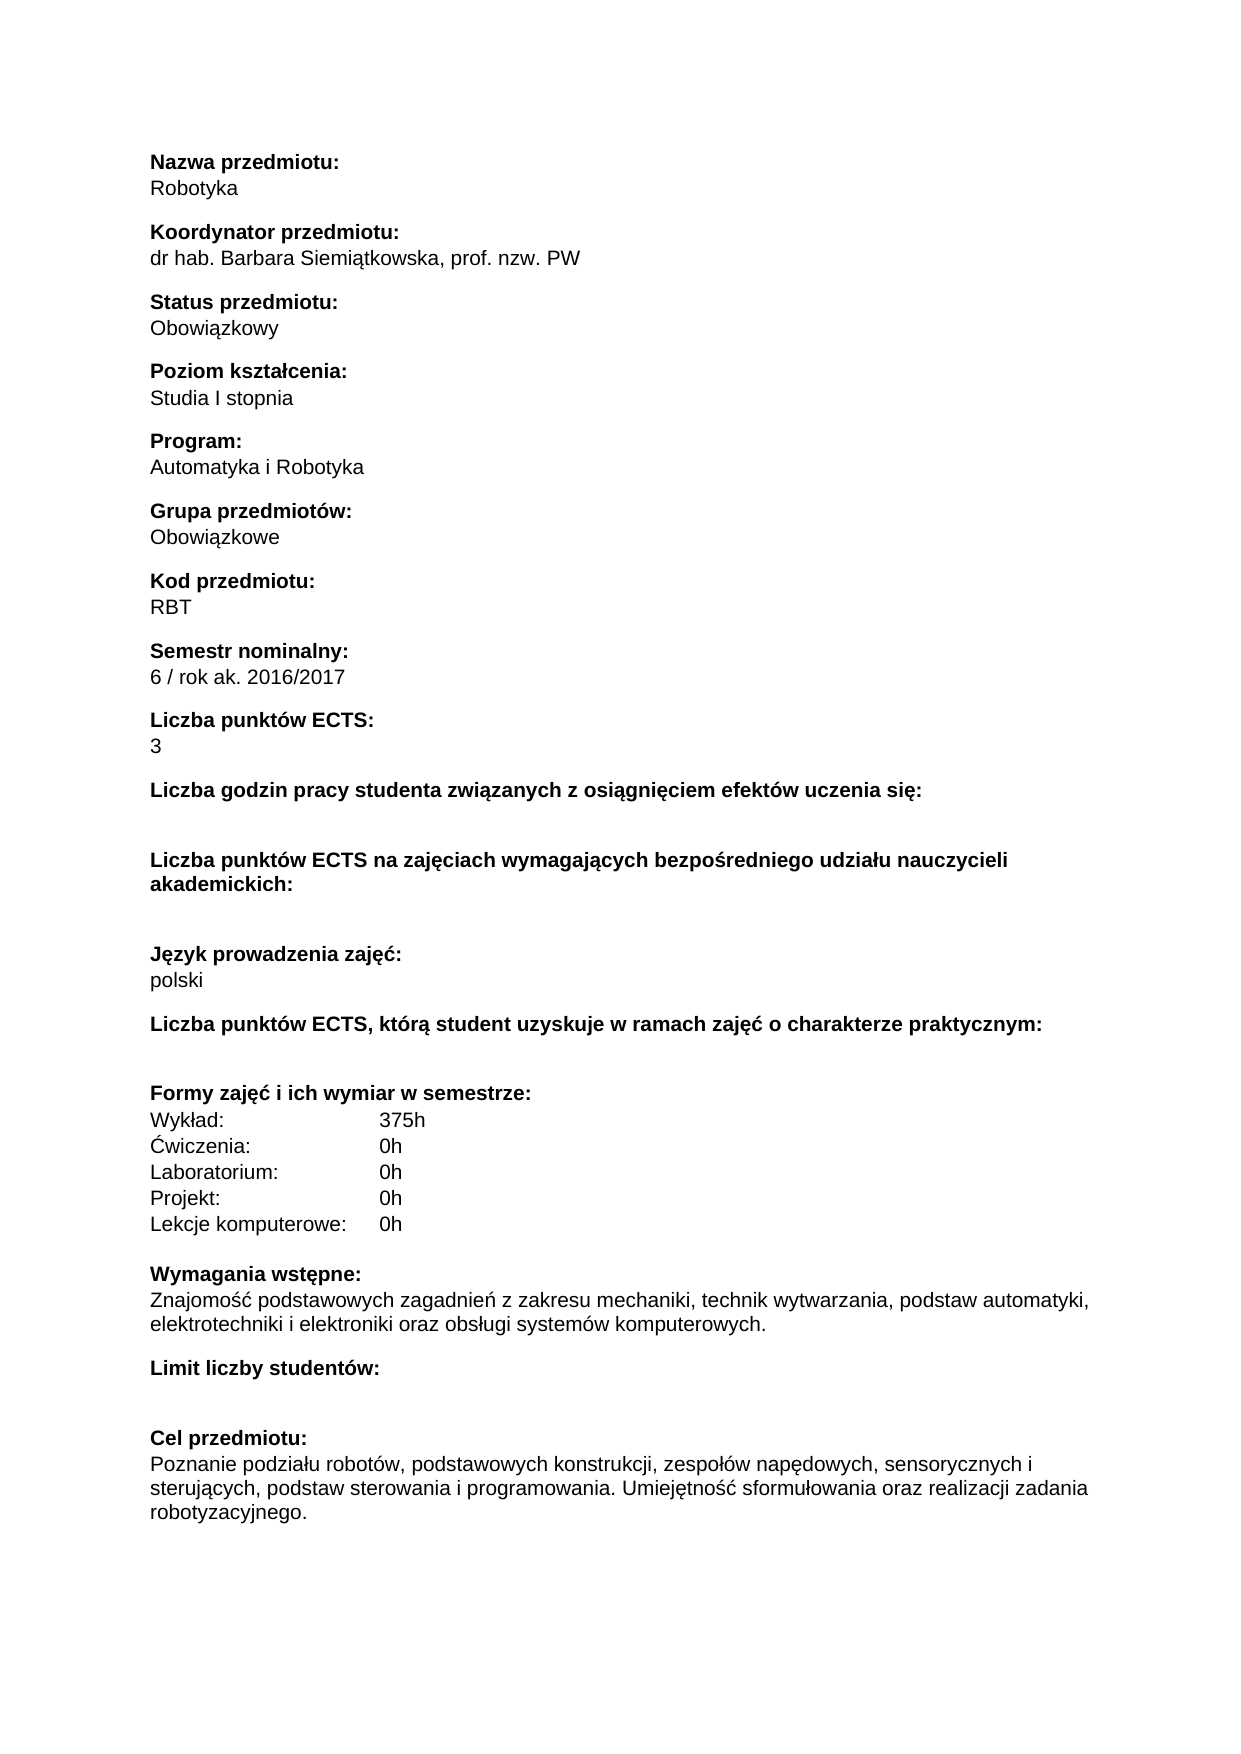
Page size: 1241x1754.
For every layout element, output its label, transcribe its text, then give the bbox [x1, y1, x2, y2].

text Koordynator przedmiotu: [150, 220, 1090, 244]
table_cell Laboratorium: [140, 1160, 367, 1184]
text Obowiązkowe [150, 525, 1090, 549]
text Automatyka i Robotyka [150, 455, 1090, 479]
text Limit liczby studentów: [150, 1356, 1090, 1380]
text Formy zajęć i ich wymiar w semestrze: [150, 1081, 1090, 1105]
text Studia I stopnia [150, 385, 1090, 409]
text Robotyka [150, 176, 1090, 200]
table_header 375h [369, 1108, 597, 1132]
text Liczba godzin pracy studenta związanych z osiągnięciem efektów uczenia się: [150, 778, 1090, 802]
text Status przedmiotu: [150, 289, 1090, 313]
text Liczba punktów ECTS: [150, 708, 1090, 732]
text Wymagania wstępne: [150, 1262, 1090, 1286]
table_cell 0h [369, 1158, 597, 1184]
text Nazwa przedmiotu: [150, 150, 1090, 174]
table_cell 0h [369, 1184, 597, 1210]
text Kod przedmiotu: [150, 569, 1090, 593]
text polski [150, 968, 1090, 992]
table_cell Projekt: [140, 1186, 367, 1210]
text Poziom kształcenia: [150, 359, 1090, 383]
text RBT [150, 595, 1090, 619]
text Liczba punktów ECTS, którą student uzyskuje w ramach zajęć o charakterze praktycznym: [150, 1011, 1090, 1035]
table_cell Ćwiczenia: [140, 1134, 367, 1158]
text 6 / rok ak. 2016/2017 [150, 664, 1090, 688]
text Obowiązkowy [150, 316, 1090, 339]
text dr hab. Barbara Siemiątkowska, prof. nzw. PW [150, 246, 1090, 270]
table_cell Lekcje komputerowe: [140, 1212, 367, 1236]
text Znajomość podstawowych zagadnień z zakresu mechaniki, technik wytwarzania, podstaw automatyki, elektrotechniki i elektroniki oraz obsługi systemów komputerowych. [150, 1288, 1090, 1336]
text Język prowadzenia zajęć: [150, 942, 1090, 966]
text 3 [150, 734, 1090, 758]
table_cell 0h [369, 1132, 597, 1158]
text Cel przedmiotu: [150, 1426, 1090, 1449]
table_header Wykład: [140, 1108, 367, 1132]
text Grupa przedmiotów: [150, 499, 1090, 523]
text Poznanie podziału robotów, podstawowych konstrukcji, zespołów napędowych, sensorycznych i sterujących, podstaw sterowania i programowania. Umiejętność sformułowania oraz realizacji zadania robotyzacyjnego. [150, 1452, 1090, 1523]
text Liczba punktów ECTS na zajęciach wymagających bezpośredniego udziału nauczycieli akademickich: [150, 848, 1090, 896]
text Program: [150, 429, 1090, 453]
text Semestr nominalny: [150, 638, 1090, 662]
table_cell 0h [369, 1210, 597, 1236]
